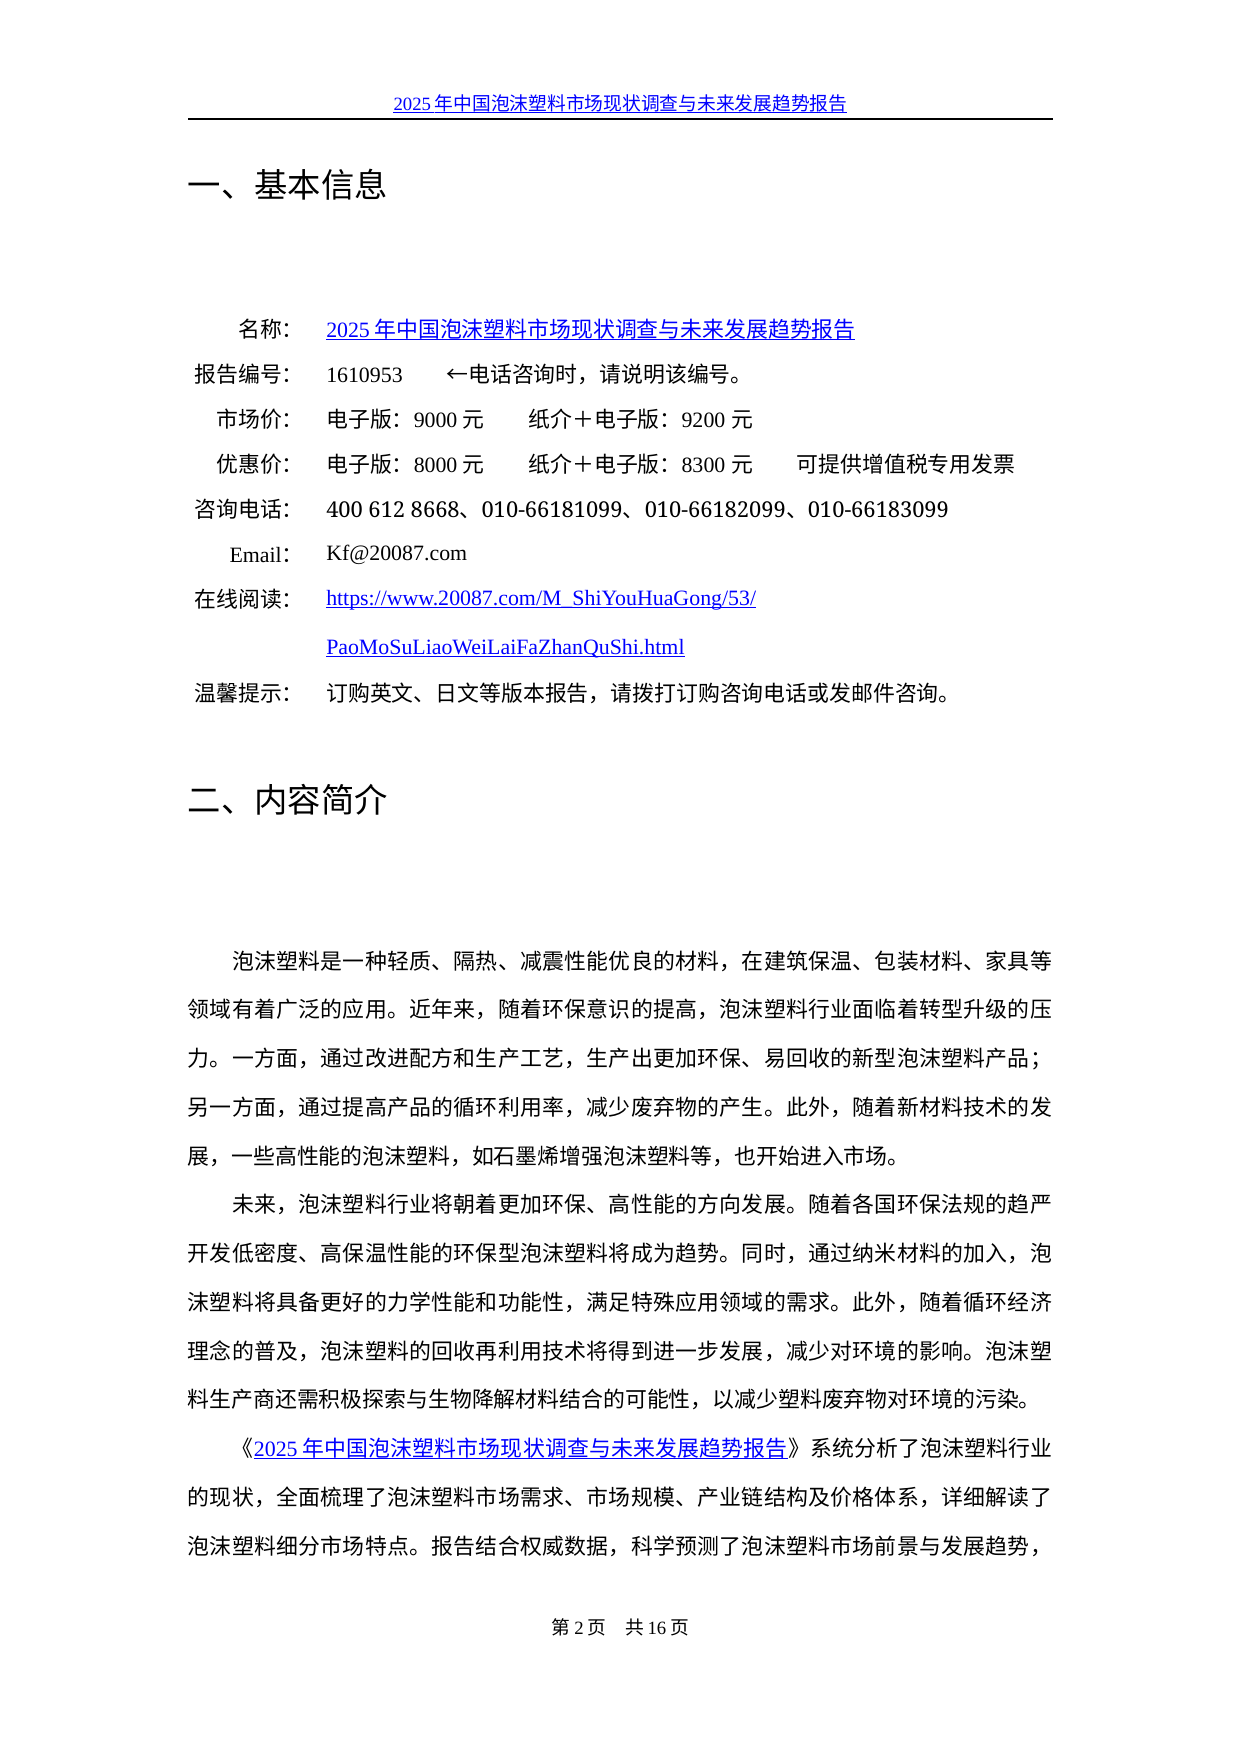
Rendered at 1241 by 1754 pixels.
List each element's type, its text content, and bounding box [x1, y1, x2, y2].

table_cell 电子版：9000 元 纸介＋电子版：9200 元 [315, 402, 1073, 447]
table_cell Email： [167, 537, 315, 582]
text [187, 943, 1053, 1561]
table_cell [315, 582, 1073, 675]
table_cell 温馨提示： [167, 675, 315, 720]
title 二、内容简介 [187, 766, 1053, 831]
table_header 2025年中国泡沫塑料市场现状调查与未来发展趋势报告 [315, 312, 1073, 357]
table_cell 1610953 ←电话咨询时，请说明该编号。 [315, 357, 1073, 402]
table_cell 优惠价： [167, 447, 315, 492]
table_cell 市场价： [167, 402, 315, 447]
table_cell 报告编号： [167, 357, 315, 402]
table_cell 订购英文、日文等版本报告，请拨打订购咨询电话或发邮件咨询。 [315, 675, 1073, 720]
table_cell Kf@20087.com [315, 537, 1073, 582]
table_cell 在线阅读： [167, 582, 315, 675]
title 一、基本信息 [187, 150, 1053, 215]
table_cell 电子版：8000 元 纸介＋电子版：8300 元 可提供增值税专用发票 [315, 447, 1073, 492]
table_cell 咨询电话： [167, 492, 315, 537]
table_header 名称： [167, 312, 315, 357]
table_cell 400 612 8668、010-66181099、010-66182099、010-66183099 [315, 492, 1073, 537]
